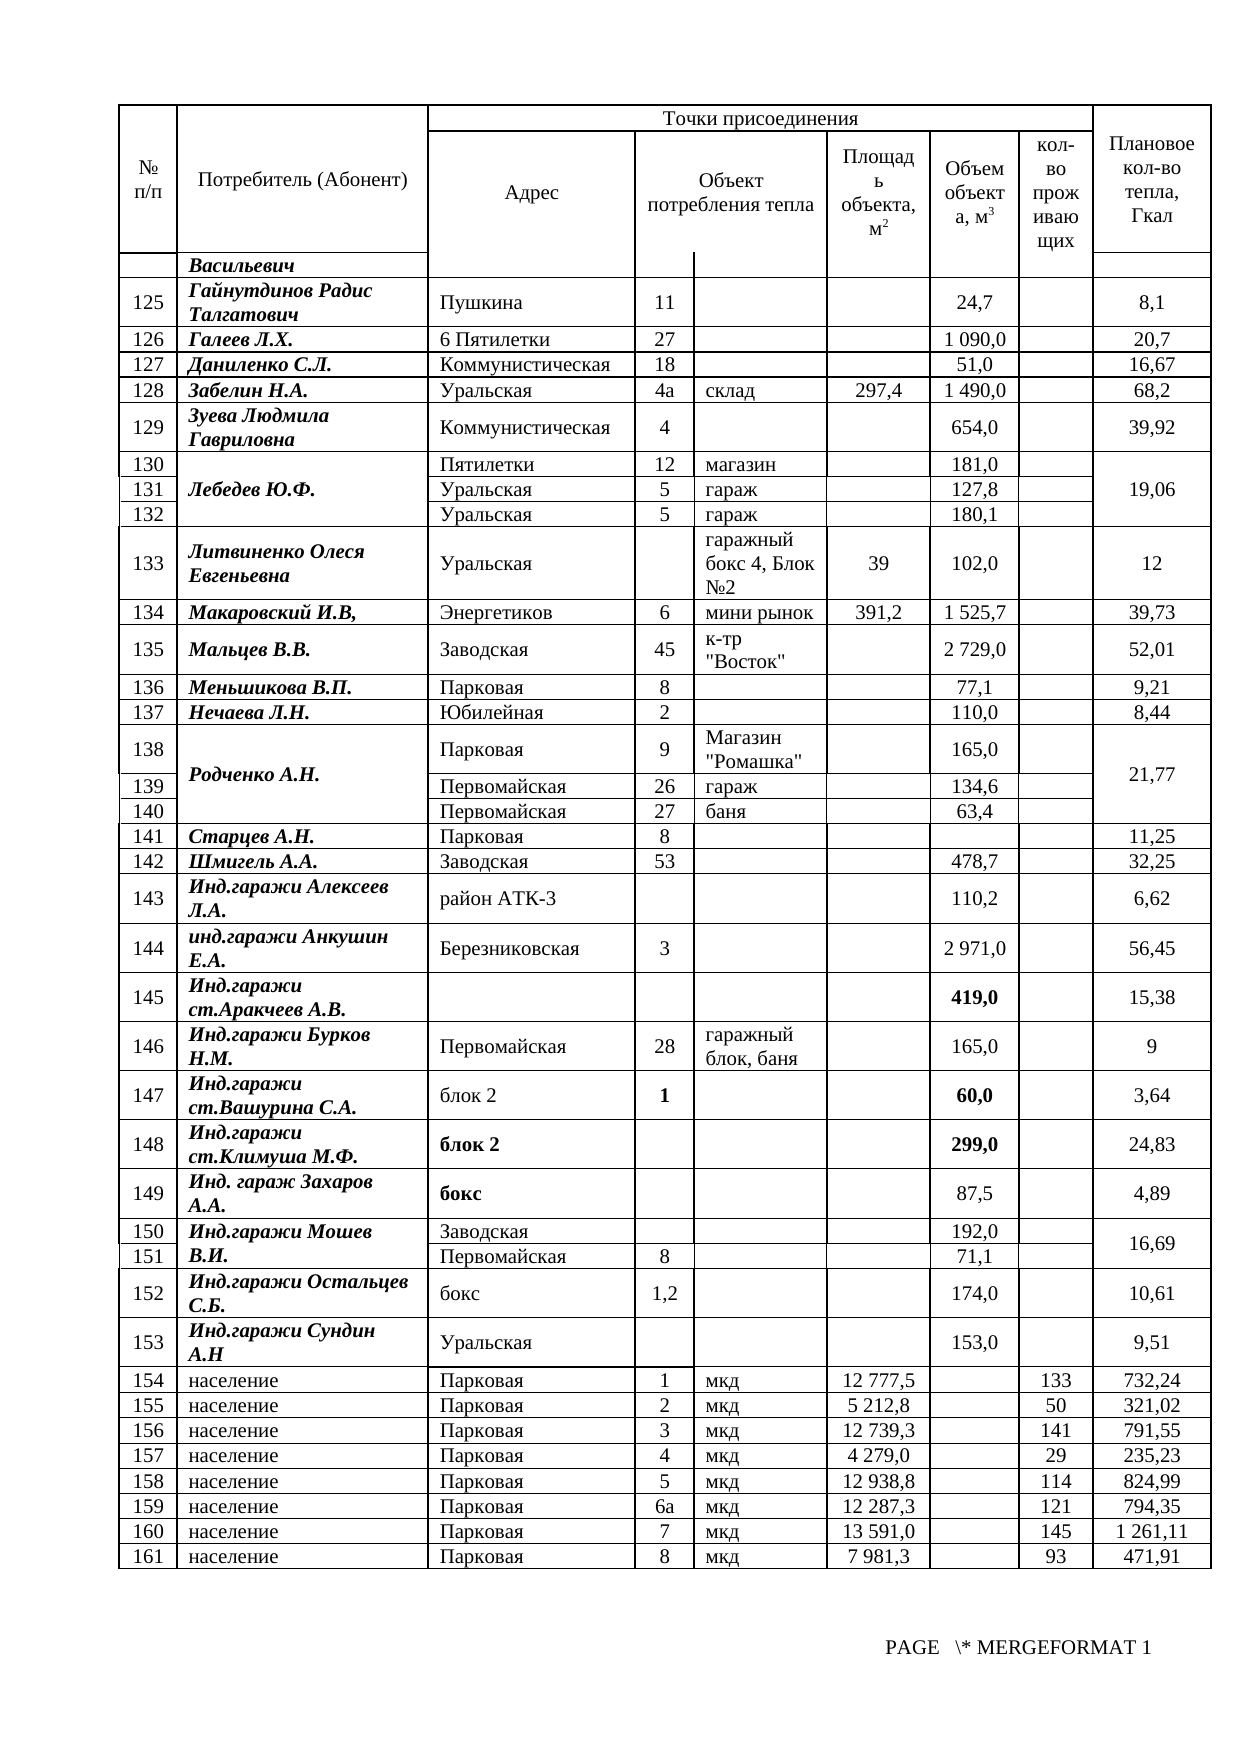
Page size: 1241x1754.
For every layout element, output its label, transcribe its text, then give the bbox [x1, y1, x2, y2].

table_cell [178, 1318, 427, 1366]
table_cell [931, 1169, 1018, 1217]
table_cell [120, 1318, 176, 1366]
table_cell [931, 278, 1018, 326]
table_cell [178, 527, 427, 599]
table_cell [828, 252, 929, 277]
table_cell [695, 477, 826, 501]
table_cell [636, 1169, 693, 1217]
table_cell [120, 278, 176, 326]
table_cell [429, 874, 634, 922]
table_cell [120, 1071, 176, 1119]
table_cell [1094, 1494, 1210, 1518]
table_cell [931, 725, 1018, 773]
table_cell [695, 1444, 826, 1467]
table_cell Площадь объекта, м2 [828, 132, 929, 252]
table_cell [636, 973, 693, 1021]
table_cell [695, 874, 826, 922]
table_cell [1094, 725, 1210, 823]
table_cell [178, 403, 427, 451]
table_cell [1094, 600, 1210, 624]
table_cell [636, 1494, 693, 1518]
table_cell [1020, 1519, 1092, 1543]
table_header № п/п [120, 106, 176, 252]
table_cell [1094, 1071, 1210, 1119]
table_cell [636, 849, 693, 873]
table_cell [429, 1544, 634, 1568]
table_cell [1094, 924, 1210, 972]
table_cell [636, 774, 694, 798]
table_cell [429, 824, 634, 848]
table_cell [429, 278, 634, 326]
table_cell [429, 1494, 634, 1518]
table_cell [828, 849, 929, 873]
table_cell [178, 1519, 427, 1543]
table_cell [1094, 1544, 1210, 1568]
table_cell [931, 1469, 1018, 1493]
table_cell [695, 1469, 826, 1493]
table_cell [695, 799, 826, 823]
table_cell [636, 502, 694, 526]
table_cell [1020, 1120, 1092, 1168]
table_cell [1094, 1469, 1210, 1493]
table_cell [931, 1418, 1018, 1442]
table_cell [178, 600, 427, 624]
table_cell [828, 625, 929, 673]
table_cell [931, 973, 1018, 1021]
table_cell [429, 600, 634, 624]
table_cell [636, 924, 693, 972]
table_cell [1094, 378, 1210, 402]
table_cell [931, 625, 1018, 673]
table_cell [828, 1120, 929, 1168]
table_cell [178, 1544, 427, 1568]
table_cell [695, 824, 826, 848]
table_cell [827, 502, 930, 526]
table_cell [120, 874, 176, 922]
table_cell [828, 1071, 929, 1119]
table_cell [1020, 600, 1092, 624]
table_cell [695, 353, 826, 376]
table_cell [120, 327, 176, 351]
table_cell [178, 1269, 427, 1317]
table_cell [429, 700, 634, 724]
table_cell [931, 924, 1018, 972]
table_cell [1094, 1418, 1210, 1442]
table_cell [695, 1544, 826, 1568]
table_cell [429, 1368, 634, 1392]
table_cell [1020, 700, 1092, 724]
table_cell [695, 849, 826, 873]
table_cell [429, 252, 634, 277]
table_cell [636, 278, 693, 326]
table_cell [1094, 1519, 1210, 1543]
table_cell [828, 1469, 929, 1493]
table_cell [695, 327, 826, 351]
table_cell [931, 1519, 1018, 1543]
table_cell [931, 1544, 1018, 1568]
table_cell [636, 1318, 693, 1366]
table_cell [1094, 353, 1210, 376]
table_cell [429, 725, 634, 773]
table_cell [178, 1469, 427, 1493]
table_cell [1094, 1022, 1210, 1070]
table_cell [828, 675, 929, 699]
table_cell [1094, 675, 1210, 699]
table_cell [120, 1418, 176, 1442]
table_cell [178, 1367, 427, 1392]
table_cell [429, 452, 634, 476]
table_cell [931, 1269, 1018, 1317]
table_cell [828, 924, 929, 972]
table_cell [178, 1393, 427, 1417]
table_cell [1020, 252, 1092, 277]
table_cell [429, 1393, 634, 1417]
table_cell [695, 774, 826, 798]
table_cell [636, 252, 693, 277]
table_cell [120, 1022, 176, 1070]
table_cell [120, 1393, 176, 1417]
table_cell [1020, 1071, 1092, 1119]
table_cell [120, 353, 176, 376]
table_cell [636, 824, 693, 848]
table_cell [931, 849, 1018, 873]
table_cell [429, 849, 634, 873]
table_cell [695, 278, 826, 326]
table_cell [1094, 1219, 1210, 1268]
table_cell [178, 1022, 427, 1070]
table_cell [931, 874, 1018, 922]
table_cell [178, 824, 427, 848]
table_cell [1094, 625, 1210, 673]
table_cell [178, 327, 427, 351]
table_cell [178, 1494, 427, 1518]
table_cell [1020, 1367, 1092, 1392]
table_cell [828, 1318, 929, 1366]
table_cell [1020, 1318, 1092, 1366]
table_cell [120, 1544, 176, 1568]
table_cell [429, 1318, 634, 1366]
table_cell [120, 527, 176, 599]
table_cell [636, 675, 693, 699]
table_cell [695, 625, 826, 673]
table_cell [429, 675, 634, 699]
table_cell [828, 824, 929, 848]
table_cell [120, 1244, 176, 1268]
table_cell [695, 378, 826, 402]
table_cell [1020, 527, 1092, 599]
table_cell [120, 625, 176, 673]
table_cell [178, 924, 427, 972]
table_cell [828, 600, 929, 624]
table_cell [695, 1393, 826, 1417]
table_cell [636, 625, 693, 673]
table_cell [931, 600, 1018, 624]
table_cell Адрес [429, 132, 634, 252]
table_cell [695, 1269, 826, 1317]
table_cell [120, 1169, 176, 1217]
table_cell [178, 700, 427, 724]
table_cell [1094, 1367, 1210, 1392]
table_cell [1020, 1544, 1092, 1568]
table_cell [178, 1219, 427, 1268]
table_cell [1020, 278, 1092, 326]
table_header Точки присоединения [429, 106, 1092, 129]
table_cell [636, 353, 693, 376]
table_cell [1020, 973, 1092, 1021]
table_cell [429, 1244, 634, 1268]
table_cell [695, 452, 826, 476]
table_header Потребитель (Абонент) [178, 106, 427, 252]
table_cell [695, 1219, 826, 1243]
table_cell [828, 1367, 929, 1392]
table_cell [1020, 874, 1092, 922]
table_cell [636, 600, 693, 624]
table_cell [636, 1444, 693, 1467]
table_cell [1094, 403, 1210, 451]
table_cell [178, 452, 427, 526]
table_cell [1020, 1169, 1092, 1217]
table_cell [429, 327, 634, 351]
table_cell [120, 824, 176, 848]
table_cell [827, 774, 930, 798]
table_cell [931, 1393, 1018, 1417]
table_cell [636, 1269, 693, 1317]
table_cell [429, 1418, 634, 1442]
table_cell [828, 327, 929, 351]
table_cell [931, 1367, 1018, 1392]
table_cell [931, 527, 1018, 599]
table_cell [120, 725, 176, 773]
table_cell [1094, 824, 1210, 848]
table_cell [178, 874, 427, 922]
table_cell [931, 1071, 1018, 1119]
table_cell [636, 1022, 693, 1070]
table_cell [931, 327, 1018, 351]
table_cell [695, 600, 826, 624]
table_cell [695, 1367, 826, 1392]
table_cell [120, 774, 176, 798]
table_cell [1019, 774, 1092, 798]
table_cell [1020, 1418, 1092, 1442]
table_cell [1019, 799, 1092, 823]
table_cell Объем объекта, м3 [931, 132, 1018, 252]
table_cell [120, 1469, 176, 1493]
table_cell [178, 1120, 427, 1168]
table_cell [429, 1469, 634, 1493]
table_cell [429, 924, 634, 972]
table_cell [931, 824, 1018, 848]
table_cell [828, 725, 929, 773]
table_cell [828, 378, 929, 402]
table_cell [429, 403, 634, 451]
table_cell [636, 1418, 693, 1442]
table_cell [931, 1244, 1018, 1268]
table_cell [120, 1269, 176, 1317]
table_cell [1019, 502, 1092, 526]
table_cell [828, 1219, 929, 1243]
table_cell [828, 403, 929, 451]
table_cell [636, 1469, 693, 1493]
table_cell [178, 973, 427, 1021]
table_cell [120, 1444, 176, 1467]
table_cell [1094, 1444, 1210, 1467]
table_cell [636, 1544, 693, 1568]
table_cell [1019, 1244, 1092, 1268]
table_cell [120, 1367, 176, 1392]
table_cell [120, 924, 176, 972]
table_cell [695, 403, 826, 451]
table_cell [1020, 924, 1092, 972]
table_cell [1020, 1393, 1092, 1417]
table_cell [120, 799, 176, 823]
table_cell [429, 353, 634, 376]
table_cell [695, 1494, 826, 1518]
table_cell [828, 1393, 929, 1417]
table_cell кол-во проживающих [1020, 132, 1092, 252]
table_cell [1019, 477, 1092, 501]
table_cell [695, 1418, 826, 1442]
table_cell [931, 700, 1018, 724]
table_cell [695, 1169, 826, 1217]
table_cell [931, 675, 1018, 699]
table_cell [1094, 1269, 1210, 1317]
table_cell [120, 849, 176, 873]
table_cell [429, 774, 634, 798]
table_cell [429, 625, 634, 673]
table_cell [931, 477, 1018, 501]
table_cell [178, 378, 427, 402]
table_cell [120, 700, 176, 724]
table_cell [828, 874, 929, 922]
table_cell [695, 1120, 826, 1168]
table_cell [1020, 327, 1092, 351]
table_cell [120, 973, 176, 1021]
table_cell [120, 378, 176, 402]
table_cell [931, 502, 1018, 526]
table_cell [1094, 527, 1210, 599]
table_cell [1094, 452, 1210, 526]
table_header Плановое кол-во тепла, Гкал [1094, 106, 1210, 252]
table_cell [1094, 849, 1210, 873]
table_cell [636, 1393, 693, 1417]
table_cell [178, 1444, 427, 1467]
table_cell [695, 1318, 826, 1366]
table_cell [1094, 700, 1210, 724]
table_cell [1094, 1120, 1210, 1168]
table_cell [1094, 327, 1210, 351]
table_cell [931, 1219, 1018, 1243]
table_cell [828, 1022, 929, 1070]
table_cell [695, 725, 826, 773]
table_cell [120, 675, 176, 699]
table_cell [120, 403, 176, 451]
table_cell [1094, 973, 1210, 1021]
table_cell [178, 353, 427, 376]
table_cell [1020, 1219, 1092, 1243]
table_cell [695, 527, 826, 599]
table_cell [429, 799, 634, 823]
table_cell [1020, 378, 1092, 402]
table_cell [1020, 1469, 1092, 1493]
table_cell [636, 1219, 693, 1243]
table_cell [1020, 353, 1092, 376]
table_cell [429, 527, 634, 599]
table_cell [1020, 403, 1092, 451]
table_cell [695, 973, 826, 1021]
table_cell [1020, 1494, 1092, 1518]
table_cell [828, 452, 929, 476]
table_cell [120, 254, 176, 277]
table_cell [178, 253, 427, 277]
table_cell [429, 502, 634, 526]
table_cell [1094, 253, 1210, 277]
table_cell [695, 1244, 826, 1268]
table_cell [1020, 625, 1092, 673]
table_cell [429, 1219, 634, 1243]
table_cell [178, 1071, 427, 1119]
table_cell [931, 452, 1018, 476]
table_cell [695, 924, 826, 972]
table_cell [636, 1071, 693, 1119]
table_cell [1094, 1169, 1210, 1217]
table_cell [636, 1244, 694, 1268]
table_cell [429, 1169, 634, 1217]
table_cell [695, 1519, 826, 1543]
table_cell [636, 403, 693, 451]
table_cell Объект потребления тепла [636, 132, 826, 252]
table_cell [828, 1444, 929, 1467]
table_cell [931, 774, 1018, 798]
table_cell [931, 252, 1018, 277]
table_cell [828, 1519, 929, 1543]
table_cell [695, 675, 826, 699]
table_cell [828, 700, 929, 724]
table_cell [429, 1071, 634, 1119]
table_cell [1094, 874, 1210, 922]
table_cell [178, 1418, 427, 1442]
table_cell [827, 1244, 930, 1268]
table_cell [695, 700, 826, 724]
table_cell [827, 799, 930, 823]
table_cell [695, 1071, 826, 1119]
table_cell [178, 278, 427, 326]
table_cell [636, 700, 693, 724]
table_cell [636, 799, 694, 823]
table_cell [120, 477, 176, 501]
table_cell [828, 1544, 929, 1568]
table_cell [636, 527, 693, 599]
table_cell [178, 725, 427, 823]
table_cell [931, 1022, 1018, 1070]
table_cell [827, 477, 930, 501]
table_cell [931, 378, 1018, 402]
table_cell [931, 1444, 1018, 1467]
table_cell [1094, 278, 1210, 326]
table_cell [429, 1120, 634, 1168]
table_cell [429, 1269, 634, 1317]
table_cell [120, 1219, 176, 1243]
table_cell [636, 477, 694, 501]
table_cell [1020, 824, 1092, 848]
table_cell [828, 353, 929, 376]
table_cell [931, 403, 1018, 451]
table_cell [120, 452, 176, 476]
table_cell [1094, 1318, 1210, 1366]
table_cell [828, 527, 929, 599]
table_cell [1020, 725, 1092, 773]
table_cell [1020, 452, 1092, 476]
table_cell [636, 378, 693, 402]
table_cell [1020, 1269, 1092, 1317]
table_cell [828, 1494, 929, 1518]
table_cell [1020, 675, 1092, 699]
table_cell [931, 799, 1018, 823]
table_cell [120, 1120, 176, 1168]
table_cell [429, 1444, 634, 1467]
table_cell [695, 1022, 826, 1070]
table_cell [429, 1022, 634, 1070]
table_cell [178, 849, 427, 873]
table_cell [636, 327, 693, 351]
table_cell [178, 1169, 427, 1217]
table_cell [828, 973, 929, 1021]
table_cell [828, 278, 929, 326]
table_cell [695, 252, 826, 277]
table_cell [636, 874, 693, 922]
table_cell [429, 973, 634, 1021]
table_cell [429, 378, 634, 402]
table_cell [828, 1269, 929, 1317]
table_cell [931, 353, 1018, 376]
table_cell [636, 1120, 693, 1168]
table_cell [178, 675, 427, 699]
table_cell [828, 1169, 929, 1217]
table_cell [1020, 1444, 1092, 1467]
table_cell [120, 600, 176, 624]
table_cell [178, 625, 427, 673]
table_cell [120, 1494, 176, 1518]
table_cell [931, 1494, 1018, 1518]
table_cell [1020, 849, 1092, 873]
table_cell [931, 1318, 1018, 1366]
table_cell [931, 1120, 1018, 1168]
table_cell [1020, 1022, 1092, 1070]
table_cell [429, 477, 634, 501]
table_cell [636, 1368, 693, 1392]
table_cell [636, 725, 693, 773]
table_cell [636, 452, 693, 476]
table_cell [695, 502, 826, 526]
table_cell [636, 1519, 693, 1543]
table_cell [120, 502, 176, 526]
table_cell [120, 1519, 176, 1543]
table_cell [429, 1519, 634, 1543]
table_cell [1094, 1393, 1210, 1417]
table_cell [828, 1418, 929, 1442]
